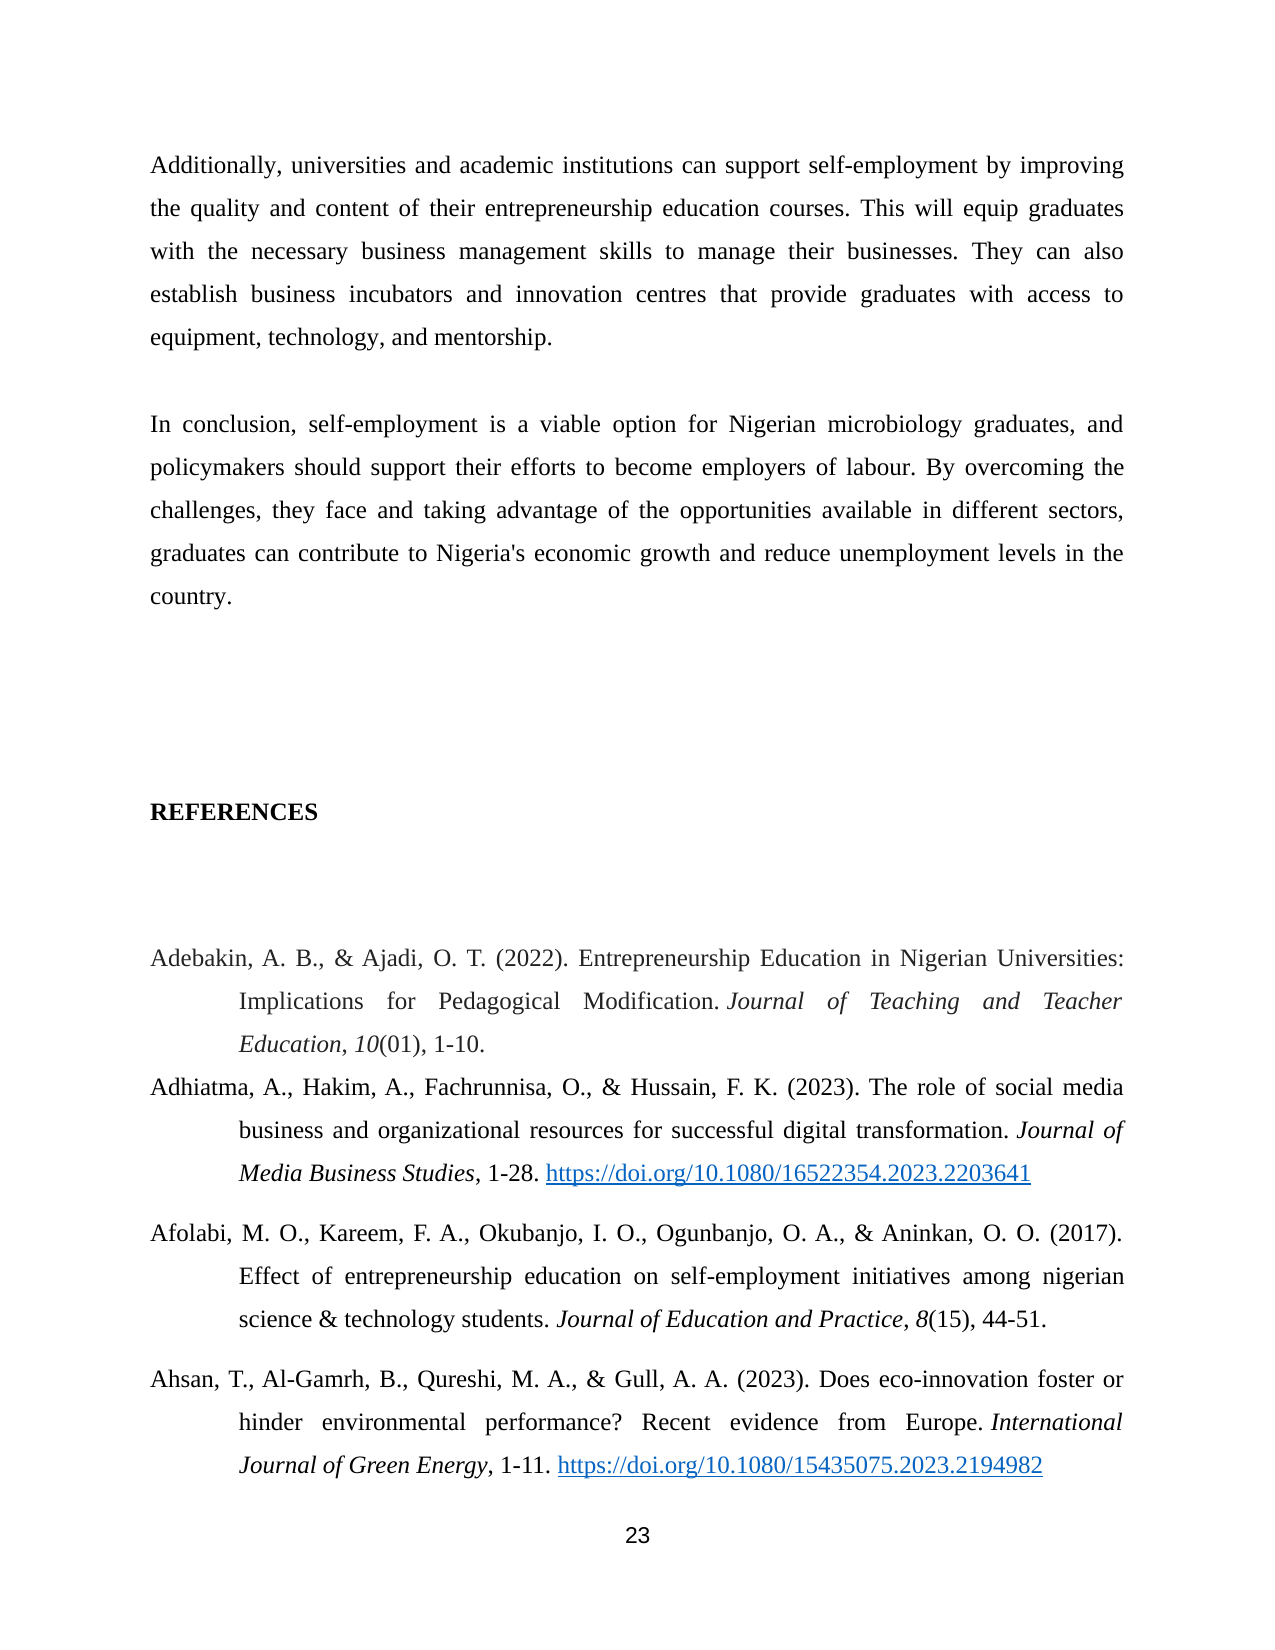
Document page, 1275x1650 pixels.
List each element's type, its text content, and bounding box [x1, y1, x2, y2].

text Additionally, universities and academic institutions can support self-employment by improving the quality and content of their entrepreneurship education courses. This will equip graduates with the necessary business management skills to manage their businesses. They can also establish business incubators and innovation centres that provide graduates with access to equipment, technology, and mentorship. [150, 150, 1125, 351]
text Adebakin, A. B., & Ajadi, O. T. (2022). Entrepreneurship Education in Nigerian Universities: Implications for Pedagogical Modification. Journal of Teaching and Teacher Education, 10(01), 1-10. [150, 972, 1125, 1058]
text REFERENCES [150, 797, 1125, 826]
text Adhiatma, A., Hakim, A., Fachrunnisa, O., & Hussain, F. K. (2023). The role of social media business and organizational resources for successful digital transformation. Journal of Media Business Studies, 1-28. https://doi.org/10.1080/16522354.2023.2203641 [150, 1072, 1125, 1187]
text In conclusion, self-employment is a viable option for Nigerian microbiology graduates, and policymakers should support their efforts to become employers of labour. By overcoming the challenges, they face and taking advantage of the opportunities available in different sectors, graduates can contribute to Nigeria's economic growth and reduce unemployment levels in the country. [150, 409, 1125, 610]
text Afolabi, M. O., Kareem, F. A., Okubanjo, I. O., Ogunbanjo, O. A., & Aninkan, O. O. (2017). Effect of entrepreneurship education on self-employment initiatives among nigerian science & technology students. Journal of Education and Practice, 8(15), 44-51. [150, 1218, 1125, 1333]
text Ahsan, T., Al-Gamrh, B., Qureshi, M. A., & Gull, A. A. (2023). Does eco-innovation foster or hinder environmental performance? Recent evidence from Europe. International Journal of Green Energy, 1-11. https://doi.org/10.1080/15435075.2023.2194982 [150, 1364, 1125, 1479]
